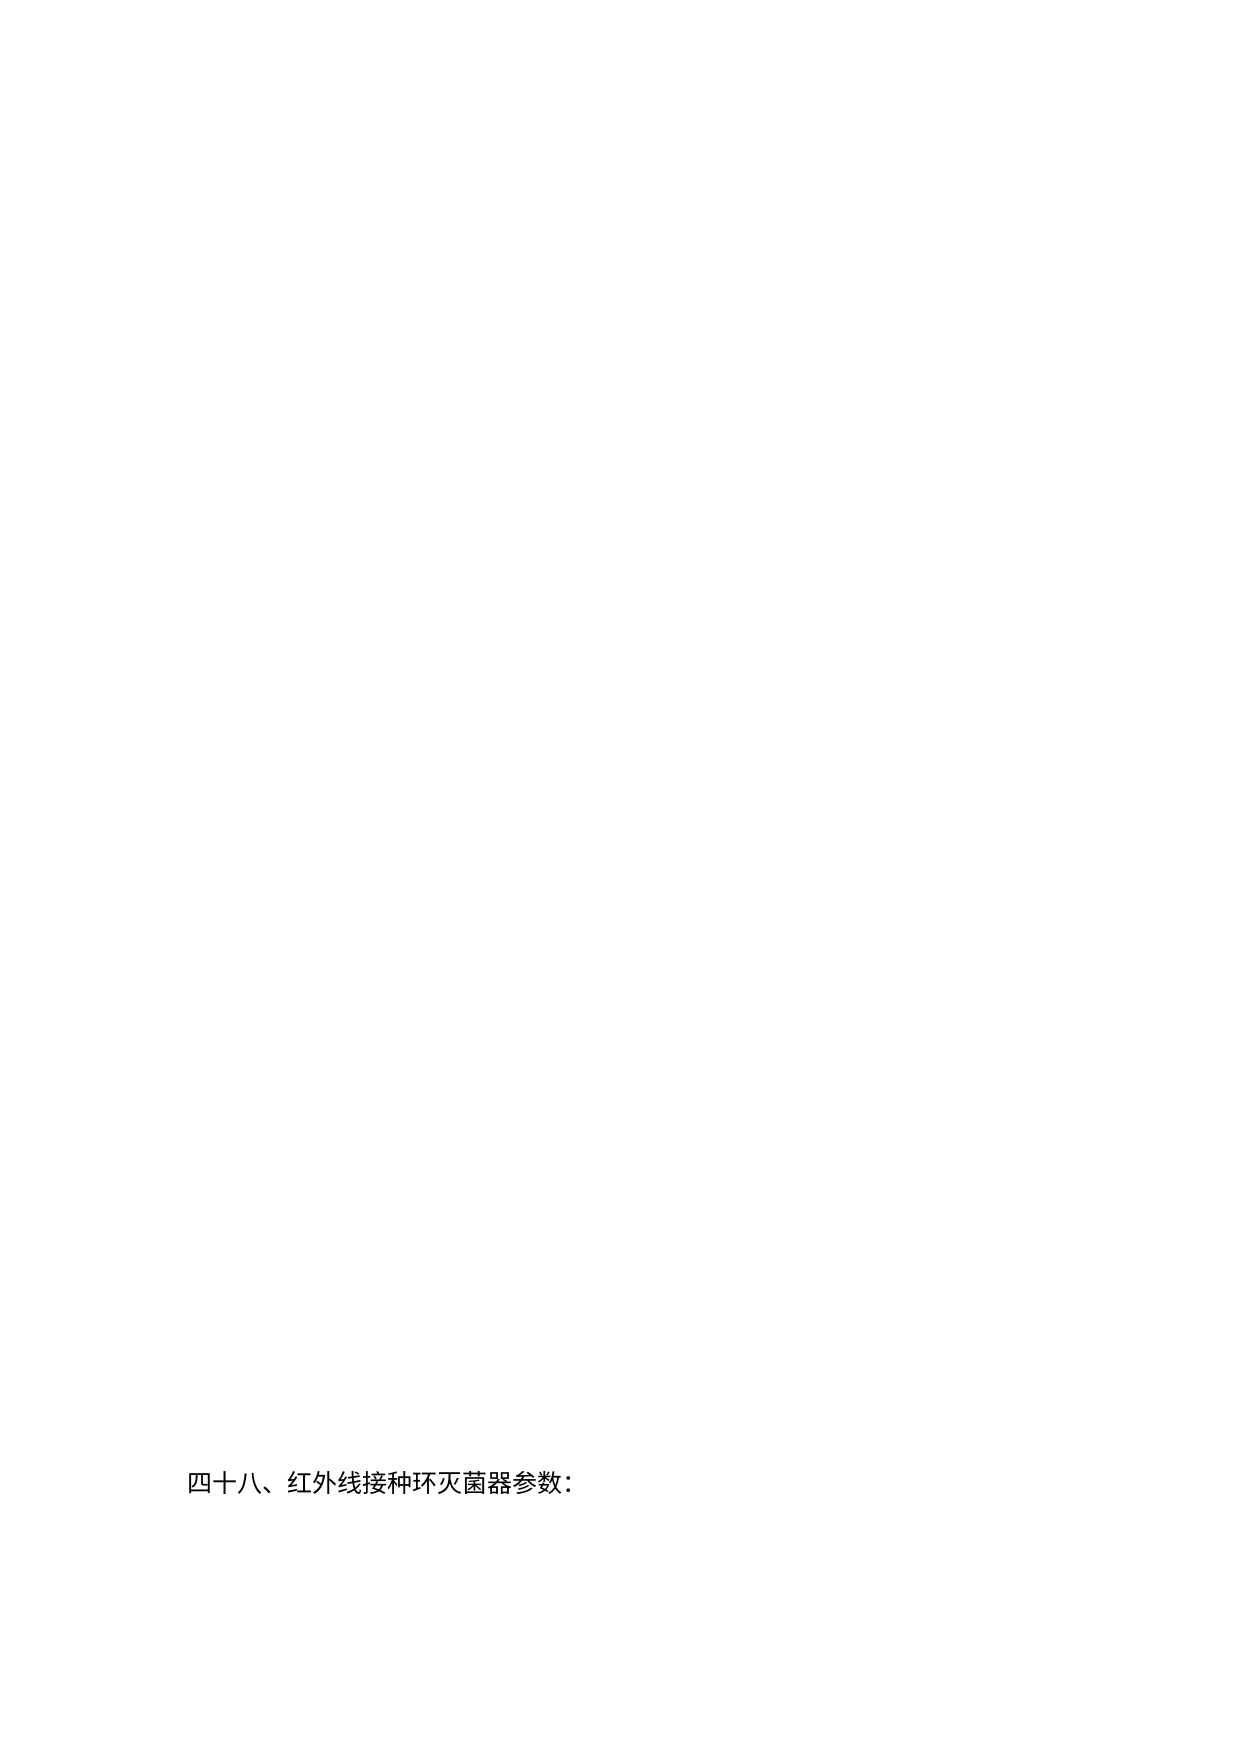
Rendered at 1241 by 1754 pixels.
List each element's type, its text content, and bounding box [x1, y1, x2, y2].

list 四十八、红外线接种环灭菌器参数： [187, 1449, 1053, 1514]
